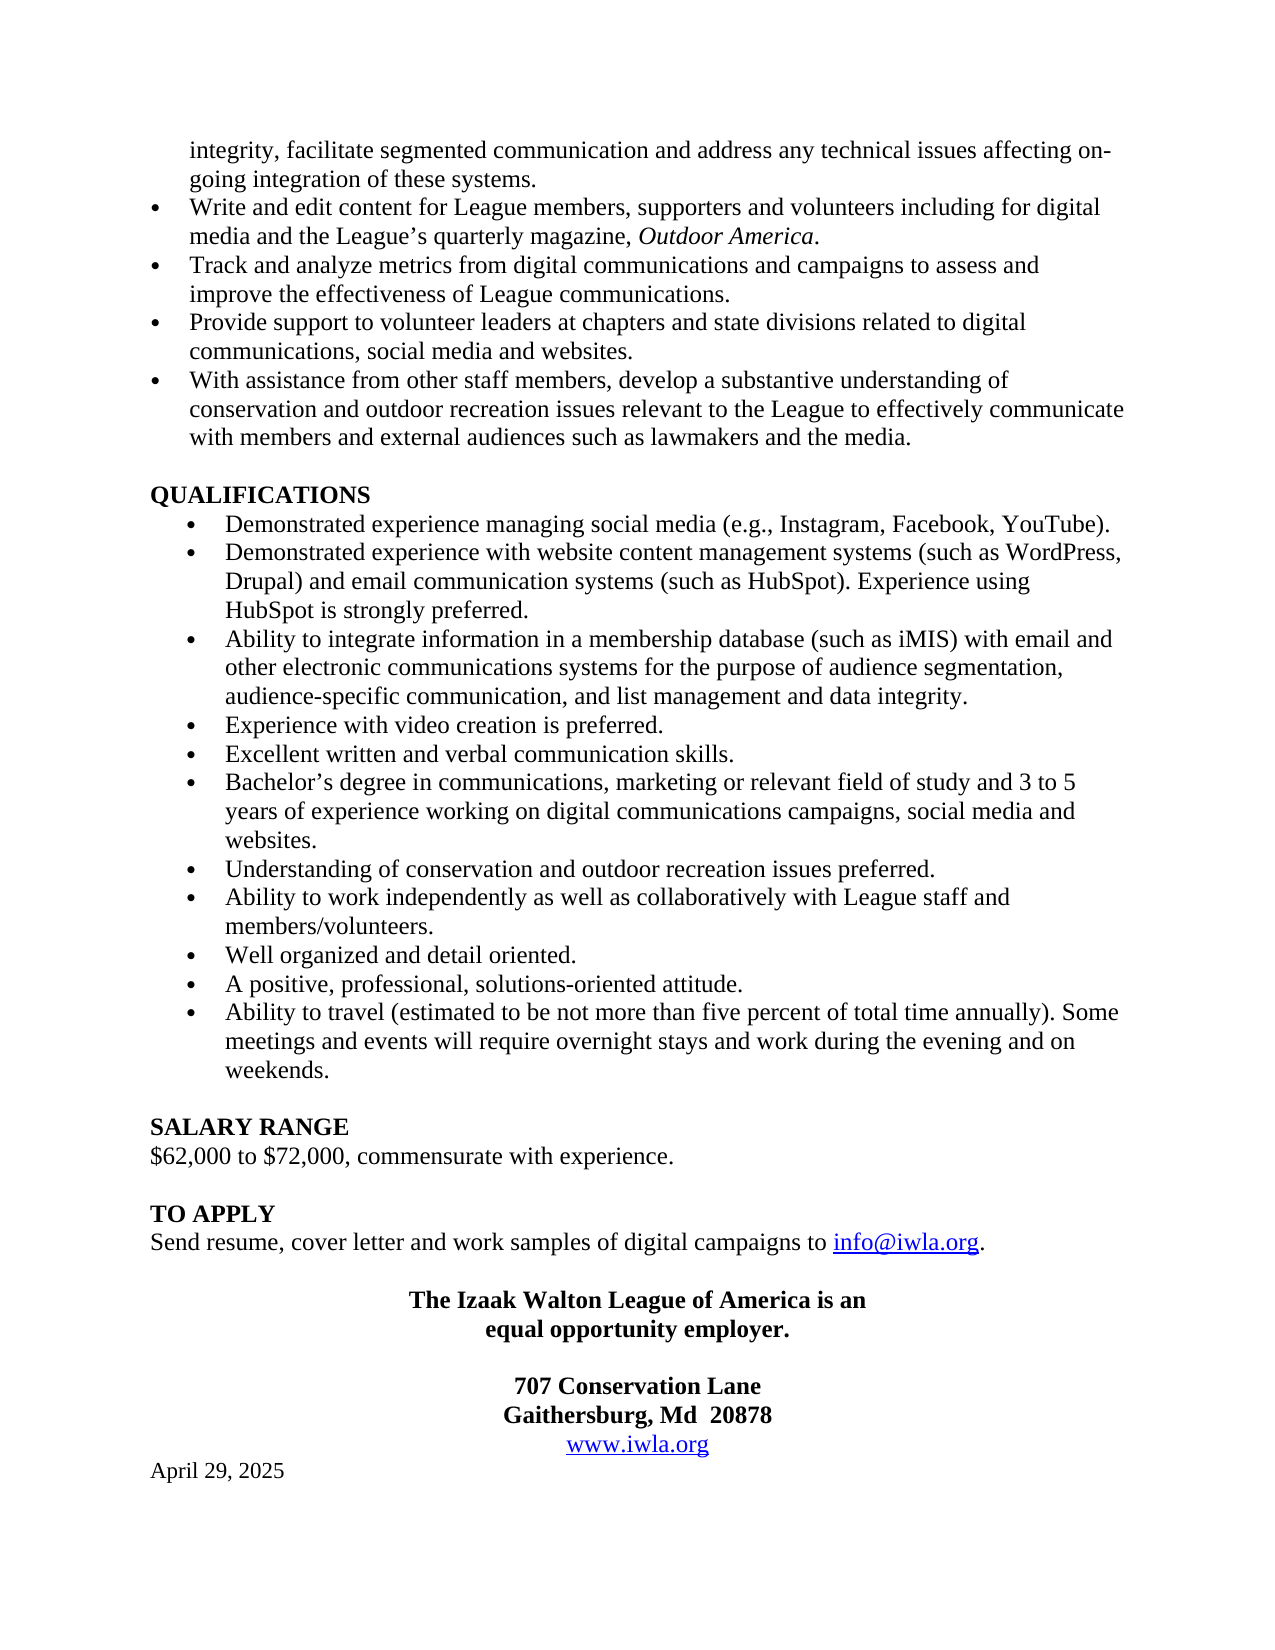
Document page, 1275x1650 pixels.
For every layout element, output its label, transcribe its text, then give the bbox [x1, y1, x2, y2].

text Send resume, cover letter and work samples of digital campaigns to info@iwla.org. [150, 1227, 1125, 1256]
list Well organized and detail oriented. [187, 940, 1125, 969]
list Demonstrated experience managing social media (e.g., Instagram, Facebook, YouTube). [187, 509, 1125, 537]
list With assistance from other staff members, develop a substantive understanding of conservation and outdoor recreation issues relevant to the League to effectively communicate with members and external audiences such as lawmakers and the media. [152, 365, 1125, 451]
list A positive, professional, solutions-oriented attitude. [187, 969, 1125, 997]
text The Izaak Walton League of America is an [150, 1285, 1125, 1314]
list Demonstrated experience with website content management systems (such as WordPress, Drupal) and email communication systems (such as HubSpot). Experience using HubSpot is strongly preferred. [187, 537, 1125, 624]
list Understanding of conservation and outdoor recreation issues preferred. [187, 854, 1125, 882]
text TO APPLY [150, 1199, 1125, 1227]
list Ability to travel (estimated to be not more than five percent of total time annually). Some meetings and events will require overnight stays and work during the evening and on weekends. [187, 997, 1125, 1084]
list Excellent written and verbal communication skills. [187, 739, 1125, 767]
list Experience with video creation is preferred. [187, 710, 1125, 739]
list Write and edit content for League members, supporters and volunteers including for digital media and the League’s quarterly magazine, Outdoor America. [152, 192, 1125, 250]
text QUALIFICATIONS [150, 480, 1125, 509]
text Gaithersburg, Md 20878 [150, 1400, 1125, 1429]
list Ability to integrate information in a membership database (such as iMIS) with email and other electronic communications systems for the purpose of audience segmentation, audience-specific communication, and list management and data integrity. [187, 624, 1125, 710]
text April 29, 2025 [150, 1457, 1125, 1484]
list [152, 135, 1125, 192]
text equal opportunity employer. [150, 1314, 1125, 1342]
text $62,000 to $72,000, commensurate with experience. [150, 1141, 1125, 1170]
list Provide support to volunteer leaders at chapters and state divisions related to digital communications, social media and websites. [152, 307, 1125, 365]
text www.iwla.org [150, 1429, 1125, 1457]
list Track and analyze metrics from digital communications and campaigns to assess and improve the effectiveness of League communications. [152, 250, 1125, 307]
list Ability to work independently as well as collaboratively with League staff and members/volunteers. [187, 882, 1125, 940]
list Bachelor’s degree in communications, marketing or relevant field of study and 3 to 5 years of experience working on digital communications campaigns, social media and websites. [187, 767, 1125, 854]
text 707 Conservation Lane [150, 1371, 1125, 1400]
text SALARY RANGE [150, 1112, 1125, 1141]
